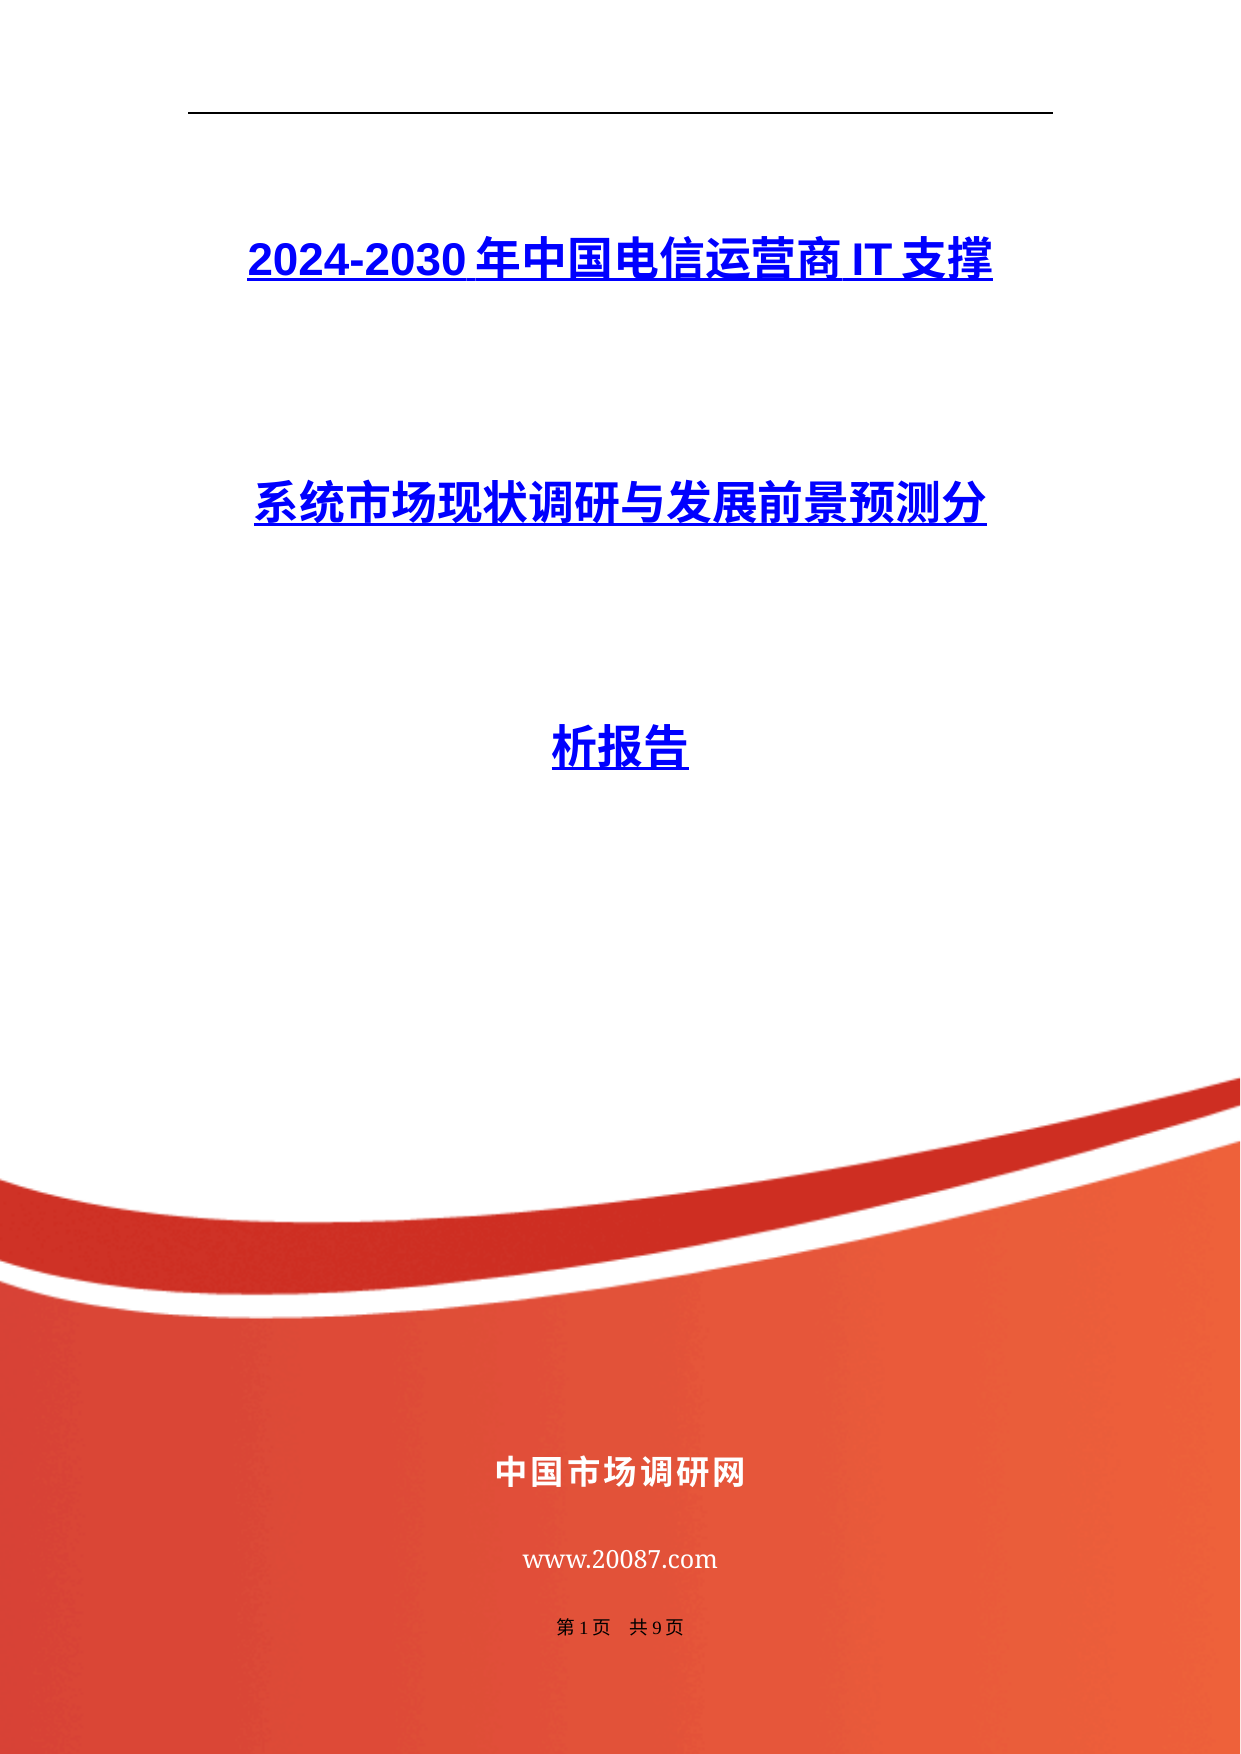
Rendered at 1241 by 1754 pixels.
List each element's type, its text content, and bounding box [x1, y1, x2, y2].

text www.20087.com [187, 1526, 1053, 1591]
subtitle 中国市场调研网 [187, 1437, 1053, 1502]
table_header 2024-2030年中国电信运营商IT支撑系统市场现状调研与发展前景预测分析报告 [188, 207, 1053, 871]
picture [0, 1006, 1241, 1754]
